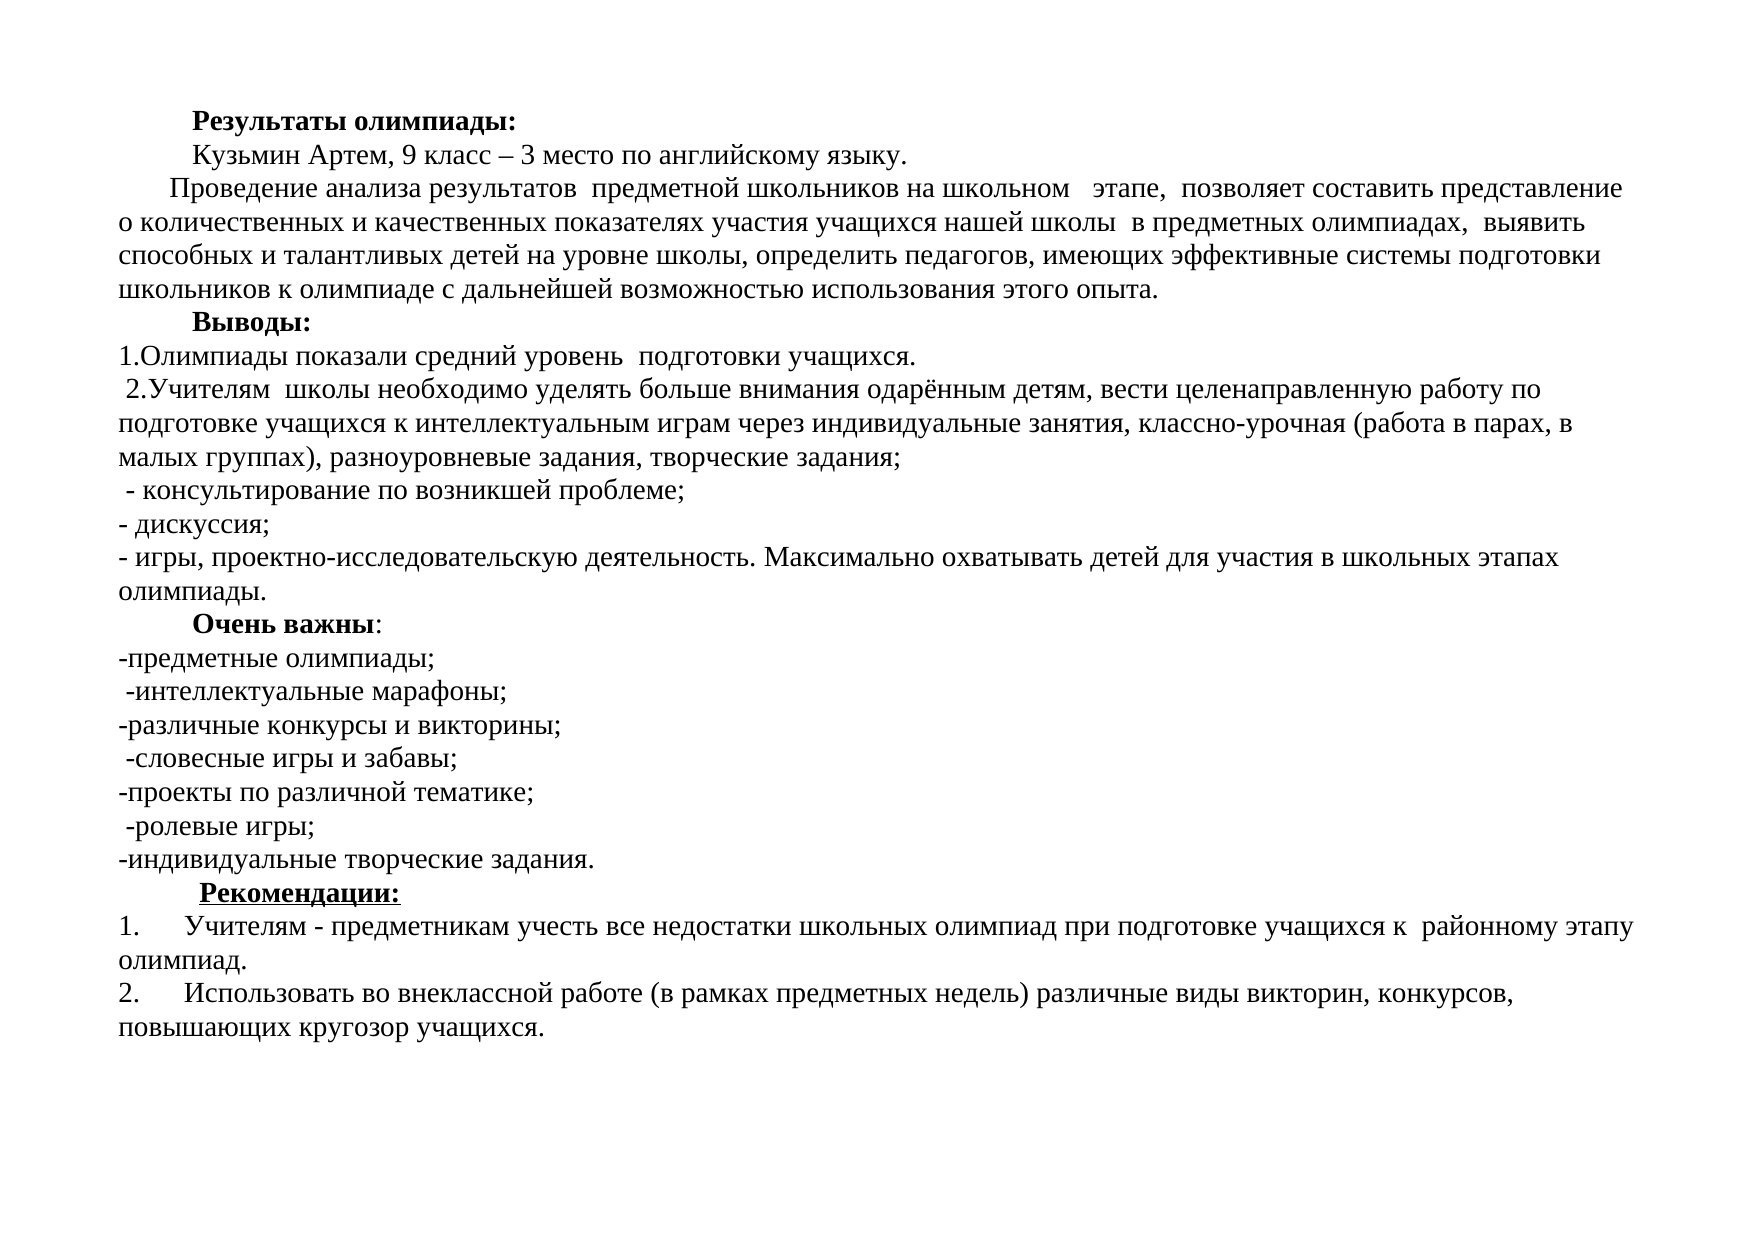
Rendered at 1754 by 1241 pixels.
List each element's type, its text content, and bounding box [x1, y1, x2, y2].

text 2.Учителям школы необходимо уделять больше внимания одарённым детям, вести целенаправленную работу по подготовке учащихся к интеллектуальным играм через индивидуальные занятия, классно-урочная (работа в парах, в малых группах), разноуровневые задания, творческие задания; [118, 372, 1636, 472]
text 2. Использовать во внеклассной работе (в рамках предметных недель) различные виды викторин, конкурсов, повышающих кругозор учащихся. [118, 975, 1636, 1042]
text -индивидуальные творческие задания. [118, 841, 1636, 875]
text -ролевые игры; [118, 808, 1636, 841]
text Выводы: [118, 304, 1636, 338]
text -словесные игры и забавы; [118, 741, 1636, 774]
text Проведение анализа результатов предметной школьников на школьном этапе, позволяет составить представление о количественных и качественных показателях участия учащихся нашей школы в предметных олимпиадах, выявить способных и талантливых детей на уровне школы, определить педагогов, имеющих эффективные системы подготовки школьников к олимпиаде с дальнейшей возможностью использования этого опыта. [118, 170, 1636, 304]
text - игры, проектно-исследовательскую деятельность. Максимально охватывать детей для участия в школьных этапах олимпиады. [118, 539, 1636, 606]
text - консультирование по возникшей проблеме; [118, 472, 1636, 506]
text -проекты по различной тематике; [118, 774, 1636, 808]
text -различные конкурсы и викторины; [118, 707, 1636, 741]
text 1.Олимпиады показали средний уровень подготовки учащихся. [118, 338, 1636, 372]
text -предметные олимпиады; [118, 640, 1636, 673]
text 1. Учителям - предметникам учесть все недостатки школьных олимпиад при подготовке учащихся к районному этапу олимпиад. [118, 908, 1636, 975]
text Рекомендации: [118, 875, 1636, 908]
text Результаты олимпиады: [118, 103, 1636, 137]
text -интеллектуальные марафоны; [118, 673, 1636, 707]
text - дискуссия; [118, 506, 1636, 539]
text Очень важны: [118, 606, 1636, 640]
text Кузьмин Артем, 9 класс – 3 место по английскому языку. [118, 137, 1636, 170]
